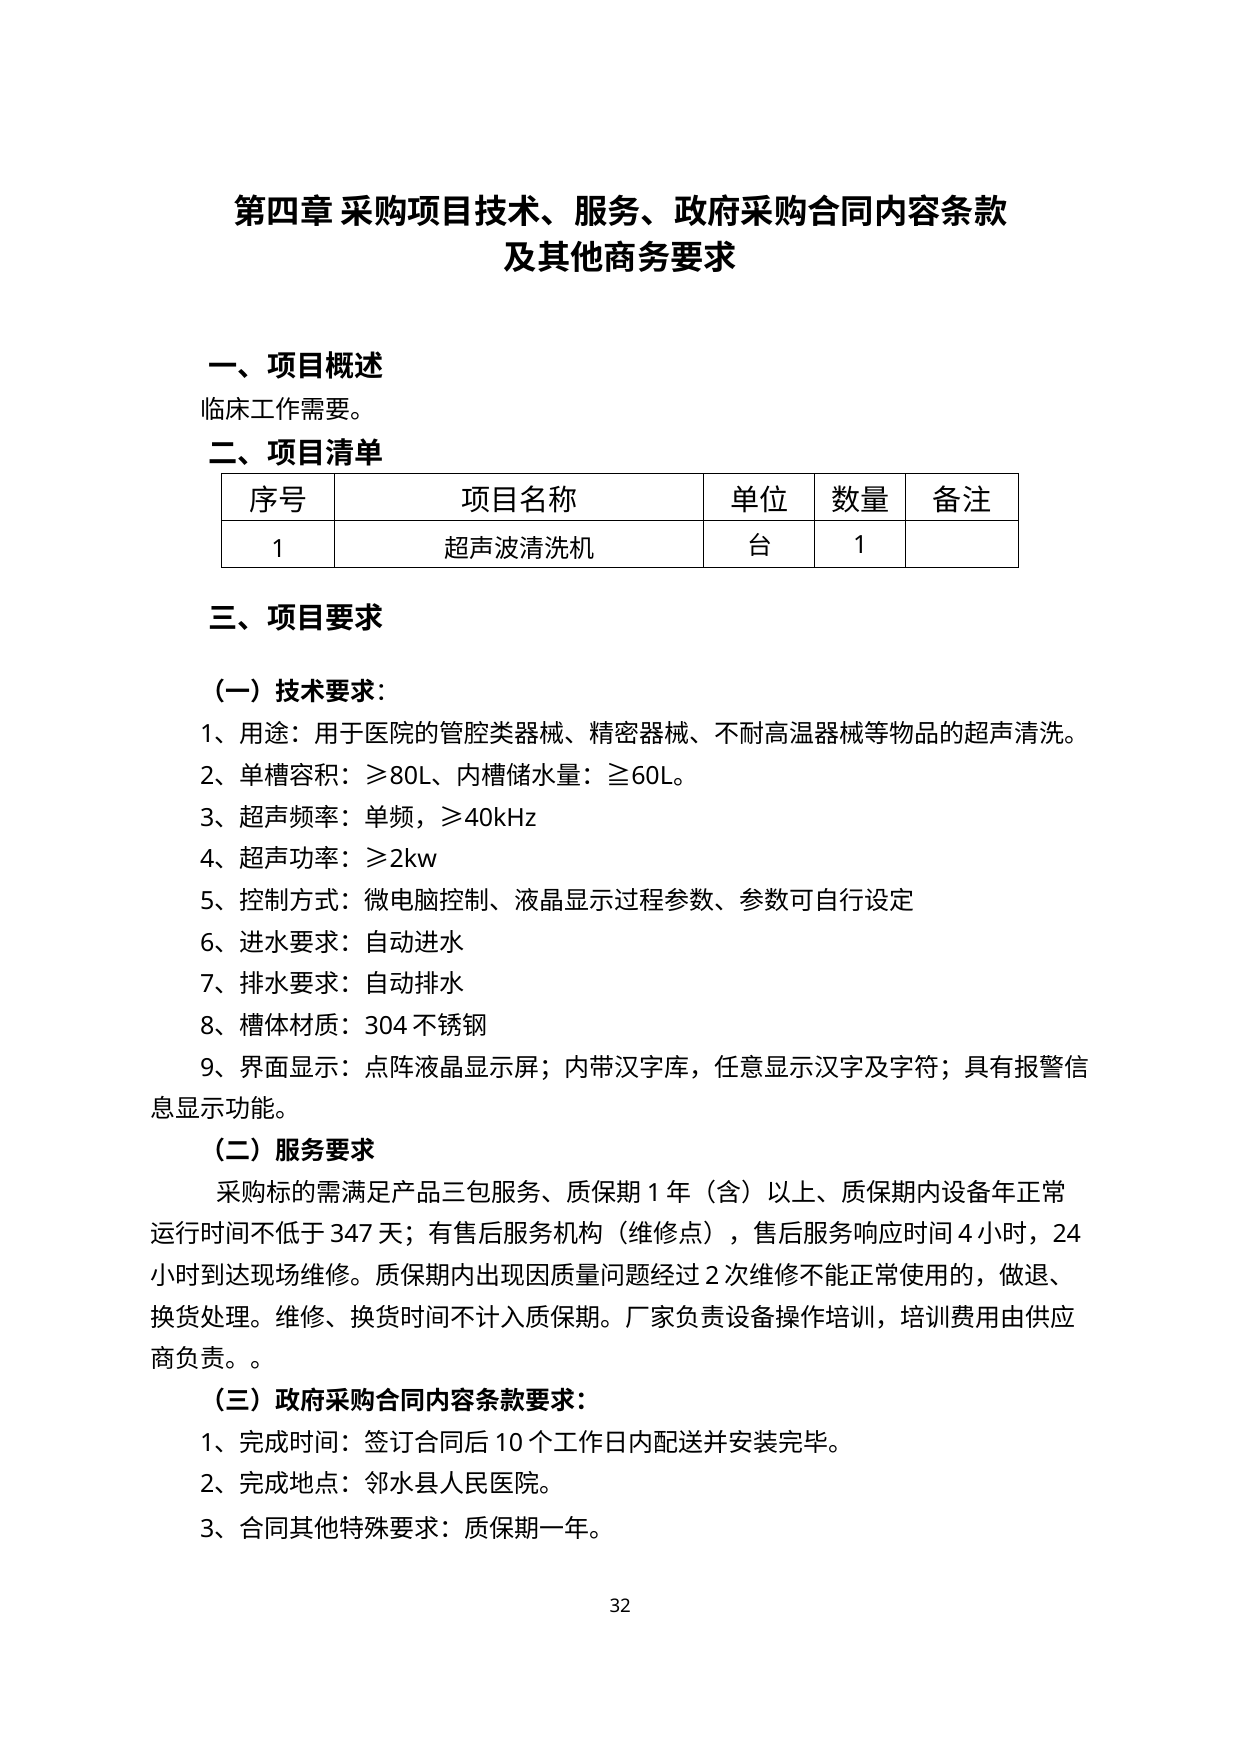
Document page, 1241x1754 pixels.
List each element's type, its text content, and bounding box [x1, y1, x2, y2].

table_header 项目名称 [335, 474, 703, 520]
table_cell 台 [704, 521, 814, 567]
text 一、项目概述 [150, 339, 1090, 385]
text 采购标的需满足产品三包服务、质保期1年（含）以上、质保期内设备年正常运行时间不低于347天；有售后服务机构（维修点），售后服务响应时间4小时，24小时到达现场维修。质保期内出现因质量问题经过2次维修不能正常使用的，做退、换货处理。维修、换货时间不计入质保期。厂家负责设备操作培训，培训费用由供应商负责。。 [150, 1168, 1090, 1376]
table_cell 1 [815, 521, 905, 567]
list 8、槽体材质：304不锈钢 [150, 1001, 1090, 1043]
list 项目清单 [150, 427, 1090, 473]
text （一）技术要求： [150, 663, 1090, 709]
text （三）政府采购合同内容条款要求： [150, 1376, 1090, 1418]
table_header 序号 [222, 474, 334, 520]
table_header 备注 [906, 474, 1018, 520]
list 3、超声频率：单频，≥40kHz [150, 793, 1090, 834]
list 5、控制方式：微电脑控制、液晶显示过程参数、参数可自行设定 [150, 876, 1090, 918]
list 采购项目技术、服务、政府采购合同内容条款 [150, 187, 1090, 233]
list （二）服务要求 [150, 1126, 1090, 1168]
list 6、进水要求：自动进水 [150, 918, 1090, 959]
list 及其他商务要求 [150, 233, 1090, 279]
table_cell 超声波清洗机 [335, 521, 703, 567]
list 7、排水要求：自动排水 [150, 959, 1090, 1001]
list 临床工作需要。 [150, 385, 1090, 427]
subtitle 三、项目要求 [150, 595, 1090, 636]
table_cell 1 [222, 521, 334, 567]
text 3、合同其他特殊要求：质保期一年。 [150, 1501, 1090, 1547]
table_cell [906, 521, 1018, 567]
text 2、完成地点：邻水县人民医院。 [150, 1459, 1090, 1501]
table_header 数量 [815, 474, 905, 520]
text 1、完成时间：签订合同后10个工作日内配送并安装完毕。 [150, 1418, 1090, 1459]
table_header 单位 [704, 474, 814, 520]
list 1、用途：用于医院的管腔类器械、精密器械、不耐高温器械等物品的超声清洗。 [150, 709, 1090, 751]
list 2、单槽容积：≥80L、内槽储水量：≧60L。 [150, 751, 1090, 793]
list 9、界面显示：点阵液晶显示屏；内带汉字库，任意显示汉字及字符；具有报警信息显示功能。 [150, 1043, 1090, 1126]
list 4、超声功率：≥2kw [150, 834, 1090, 876]
